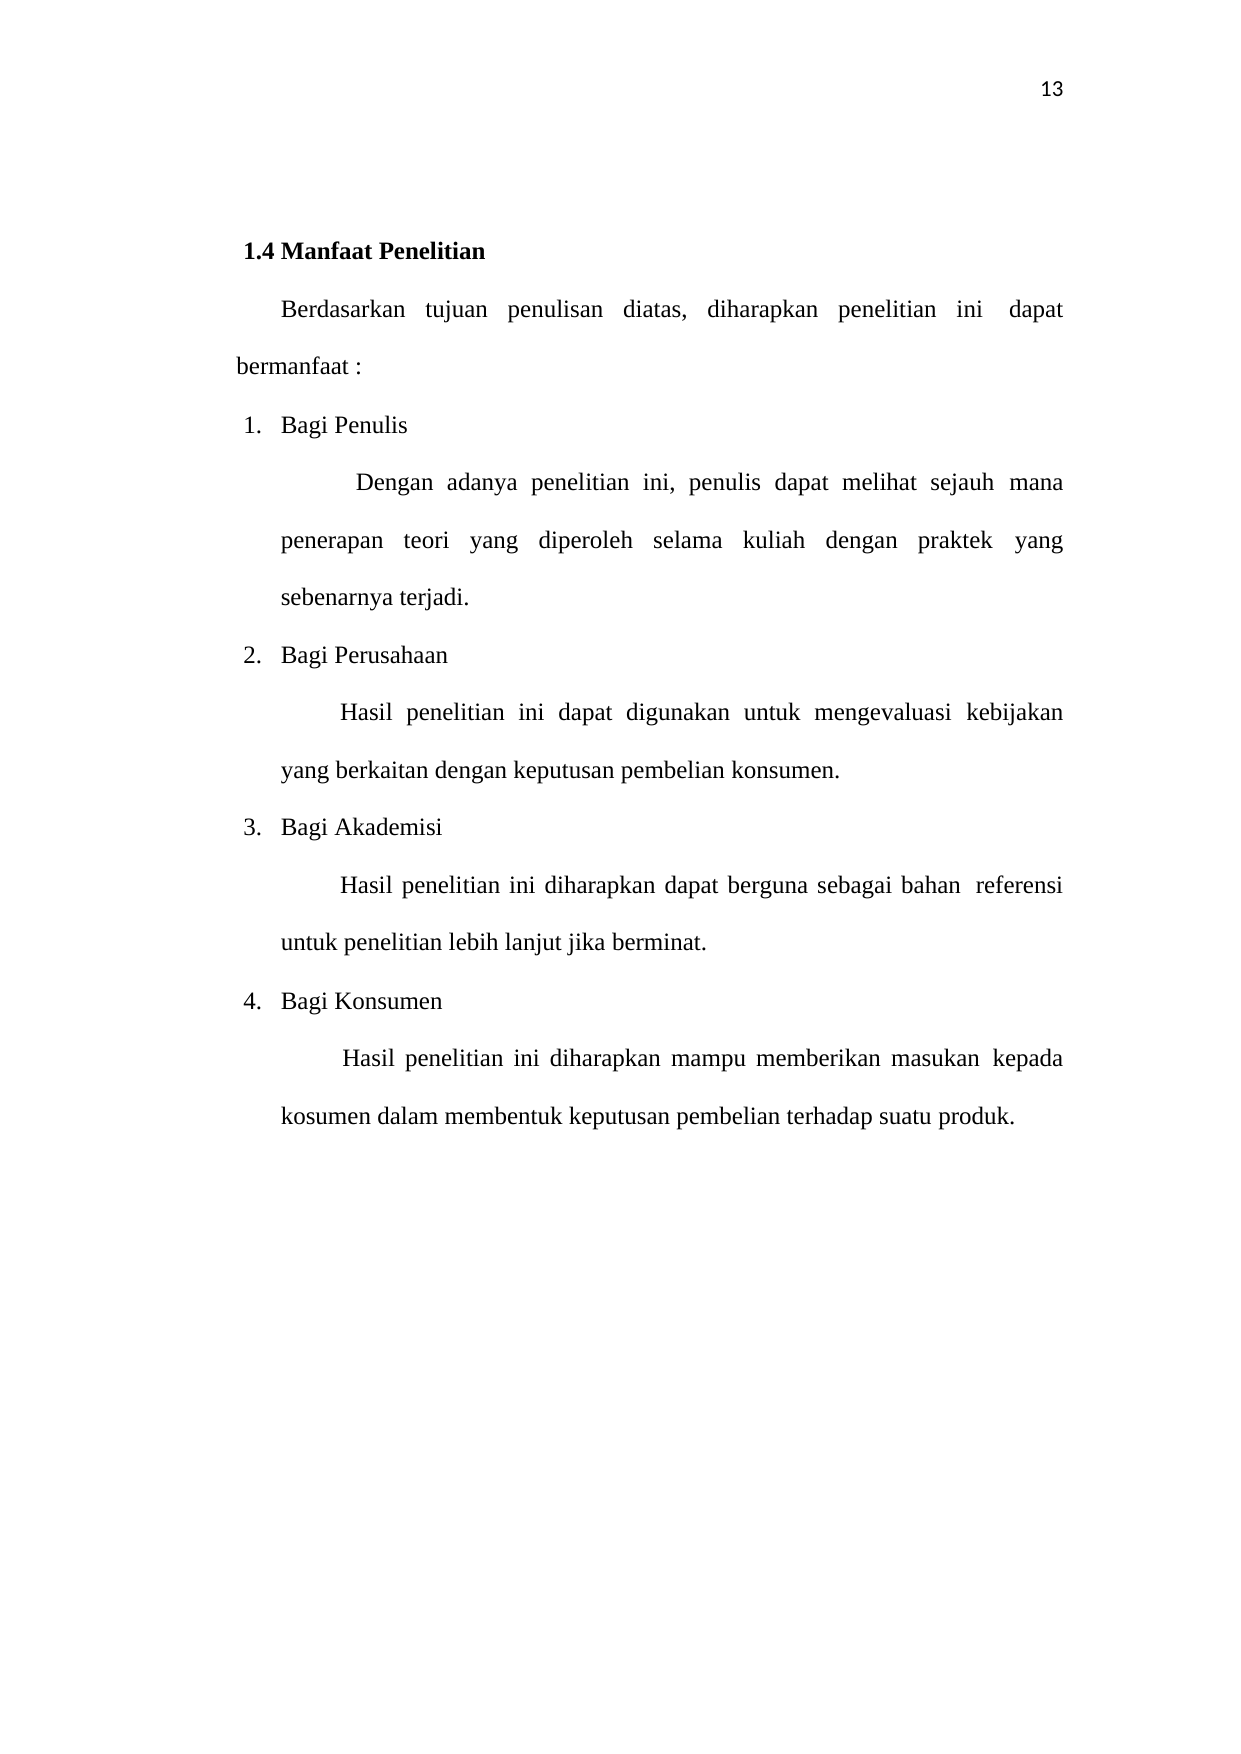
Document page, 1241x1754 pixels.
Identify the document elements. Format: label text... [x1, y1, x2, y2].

subtitle Manfaat Penelitian [243, 236, 1050, 265]
text Hasil penelitian ini diharapkan dapat berguna sebagai bahan referensi untuk penelitian lebih lanjut jika berminat. [281, 870, 1063, 956]
text Berdasarkan tujuan penulisan diatas, diharapkan penelitian ini dapat bermanfaat : [236, 294, 1063, 380]
text Hasil penelitian ini dapat digunakan untuk mengevaluasi kebijakan yang berkaitan dengan keputusan pembelian konsumen. [281, 697, 1063, 783]
list Bagi Konsumen [243, 986, 1063, 1015]
list Bagi Perusahaan [243, 640, 1063, 668]
text Dengan adanya penelitian ini, penulis dapat melihat sejauh mana penerapan teori yang diperoleh selama kuliah dengan praktek yang sebenarnya terjadi. [281, 467, 1063, 611]
list Bagi Penulis [243, 410, 1063, 438]
list Bagi Akademisi [243, 812, 1063, 841]
text Hasil penelitian ini diharapkan mampu memberikan masukan kepada kosumen dalam membentuk keputusan pembelian terhadap suatu produk. [281, 1043, 1063, 1130]
